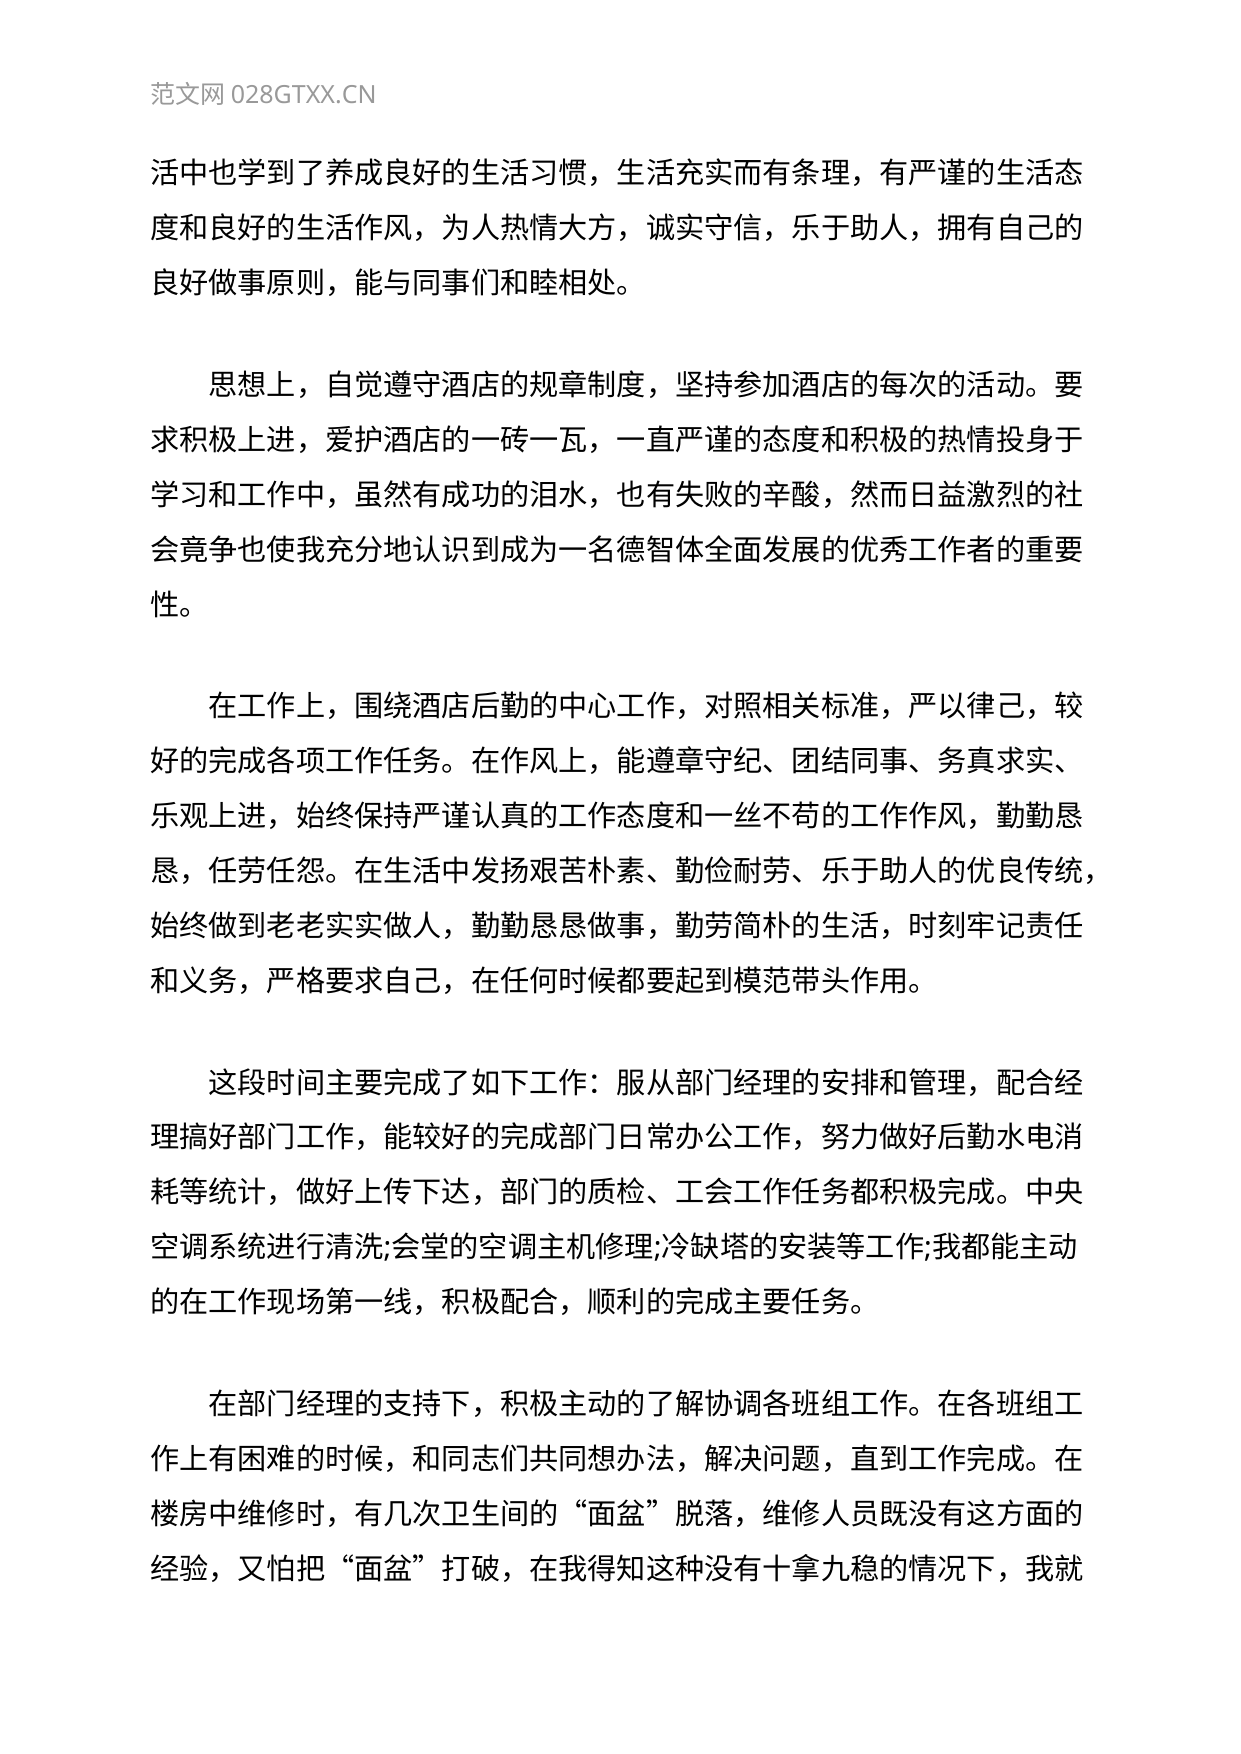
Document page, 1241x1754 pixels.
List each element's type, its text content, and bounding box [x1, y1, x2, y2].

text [150, 150, 1090, 302]
text 在工作上，围绕酒店后勤的中心工作，对照相关标准，严以律己，较好的完成各项工作任务。在作风上，能遵章守纪、团结同事、务真求实、乐观上进，始终保持严谨认真的工作态度和一丝不苟的工作作风，勤勤恳恳，任劳任怨。在生活中发扬艰苦朴素、勤俭耐劳、乐于助人的优良传统，始终做到老老实实做人，勤勤恳恳做事，勤劳简朴的生活，时刻牢记责任和义务，严格要求自己，在任何时候都要起到模范带头作用。 [150, 683, 1090, 1000]
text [150, 1381, 1090, 1588]
text 这段时间主要完成了如下工作：服从部门经理的安排和管理，配合经理搞好部门工作，能较好的完成部门日常办公工作，努力做好后勤水电消耗等统计，做好上传下达，部门的质检、工会工作任务都积极完成。中央空调系统进行清洗;会堂的空调主机修理;冷缺塔的安装等工作;我都能主动的在工作现场第一线，积极配合，顺利的完成主要任务。 [150, 1059, 1090, 1321]
text 思想上，自觉遵守酒店的规章制度，坚持参加酒店的每次的活动。要求积极上进，爱护酒店的一砖一瓦，一直严谨的态度和积极的热情投身于学习和工作中，虽然有成功的泪水，也有失败的辛酸，然而日益激烈的社会竟争也使我充分地认识到成为一名德智体全面发展的优秀工作者的重要性。 [150, 362, 1090, 623]
